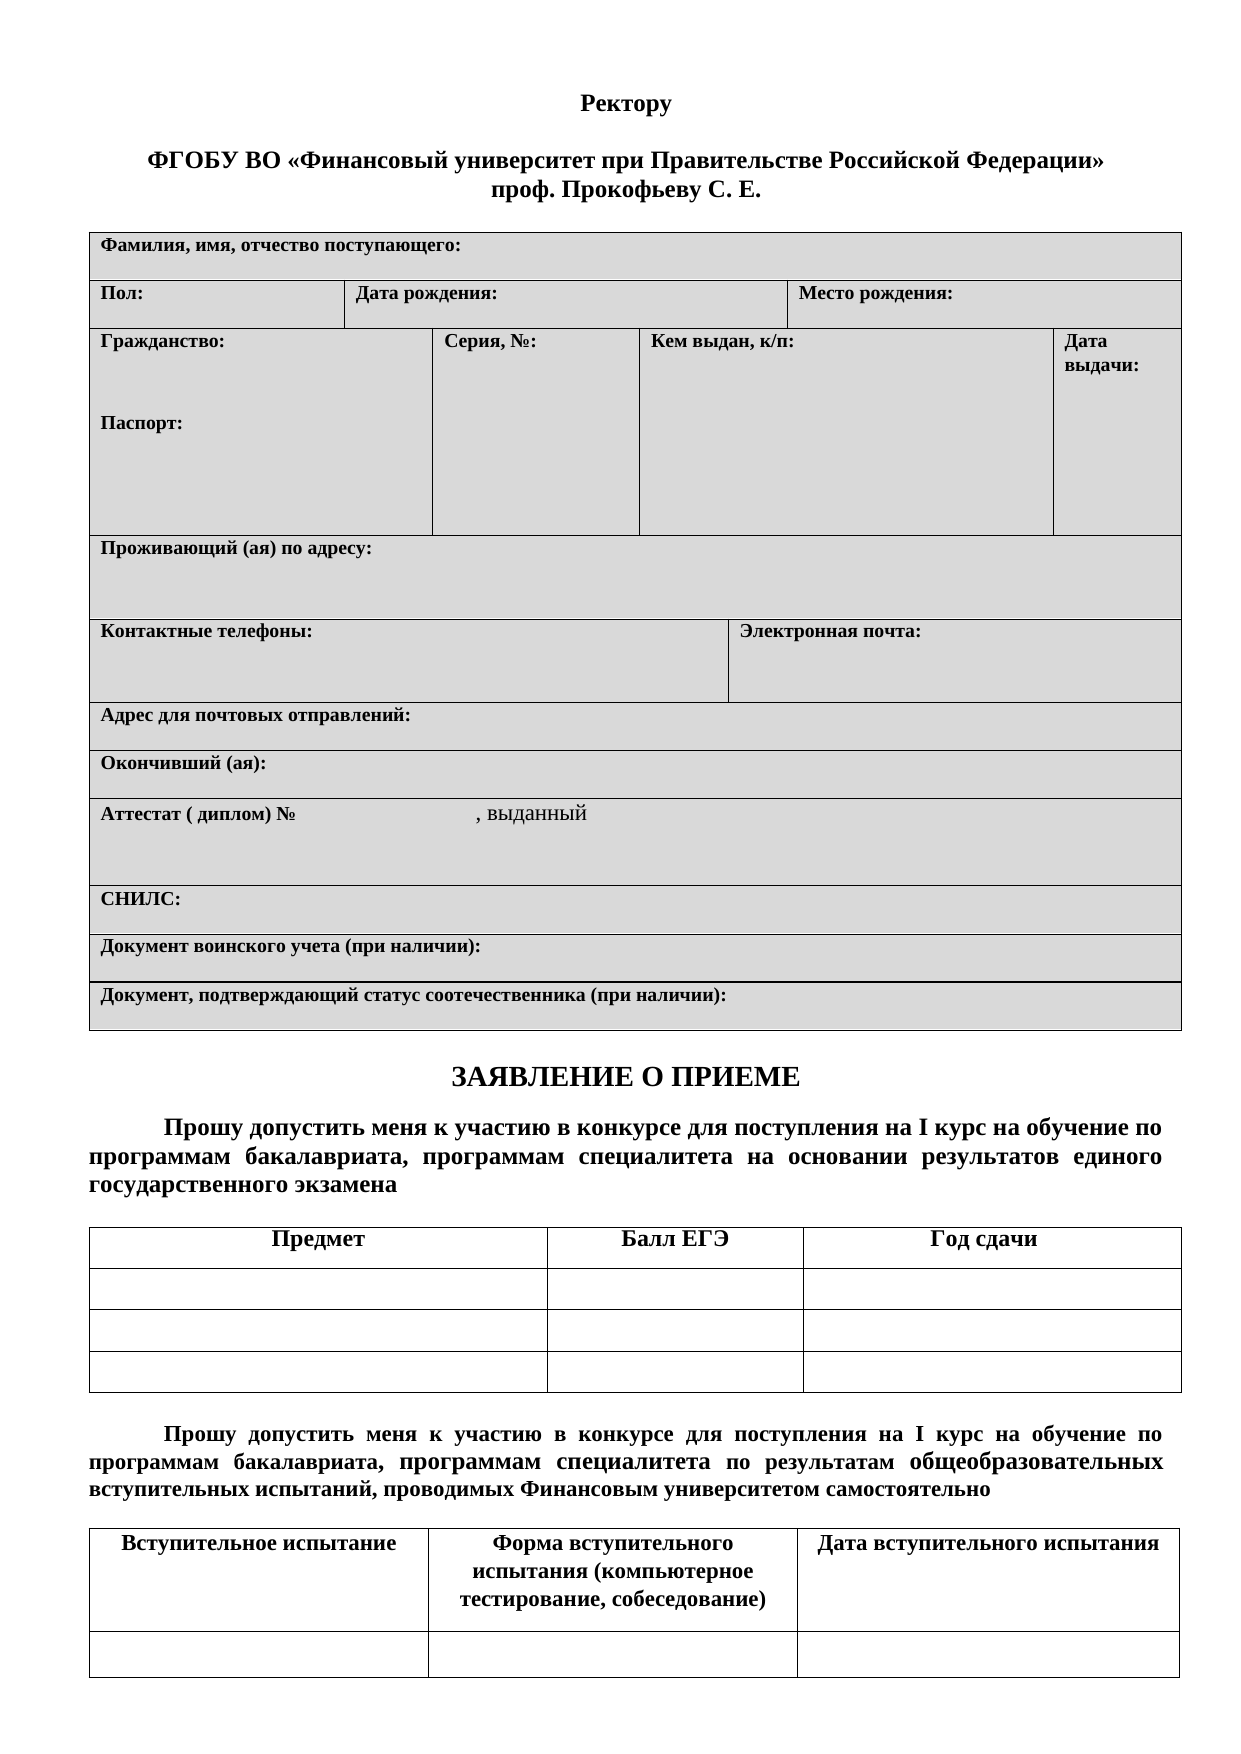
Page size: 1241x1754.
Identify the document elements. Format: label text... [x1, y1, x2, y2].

table_header Дата вступительного испытания [798, 1529, 1179, 1631]
table_cell Место рождения: [788, 281, 1181, 328]
table_cell Аттестат ( диплом) № , выданный [90, 799, 1181, 885]
table_cell [804, 1352, 1181, 1392]
table_cell [548, 1352, 803, 1392]
table_cell [90, 1632, 428, 1677]
table_cell [548, 1310, 803, 1351]
table_cell Дата выдачи: [1054, 329, 1181, 535]
text Прошу допустить меня к участию в конкурсе для поступления на I курс на обучение по программам бакалавриата, программам специалитета по результатам общеобразовательных вступительных испытаний, проводимых Финансовым университетом самостоятельно [89, 1420, 1163, 1501]
table_cell Документ воинского учета (при наличии): [90, 935, 1181, 981]
text проф. Прокофьеву С. Е. [89, 174, 1163, 203]
table_cell Электронная почта: [729, 620, 1181, 702]
table_cell СНИЛС: [90, 886, 1181, 933]
table_cell Контактные телефоны: [90, 620, 728, 702]
table_cell Серия, №: [433, 329, 639, 535]
table_cell Кем выдан, к/п: [640, 329, 1053, 535]
text ФГОБУ ВО «Финансовый университет при Правительстве Российской Федерации» [89, 145, 1163, 174]
text Ректору [89, 88, 1163, 117]
table_cell Документ, подтверждающий статус соотечественника (при наличии): [90, 983, 1181, 1029]
table_cell [90, 1352, 547, 1392]
text Прошу допустить меня к участию в конкурсе для поступления на I курс на обучение по программам бакалавриата, программам специалитета на основании результатов единого государственного экзамена [89, 1112, 1163, 1198]
text ЗАЯВЛЕНИЕ О ПРИЕМЕ [89, 1059, 1163, 1093]
table_cell Дата рождения: [345, 281, 787, 328]
table_cell [798, 1632, 1179, 1677]
table_cell Окончивший (ая): [90, 751, 1181, 798]
table_cell [90, 1310, 547, 1351]
table_cell [804, 1269, 1181, 1309]
table_cell [90, 1269, 547, 1309]
table_cell [804, 1310, 1181, 1351]
table_cell Адрес для почтовых отправлений: [90, 703, 1181, 750]
table_cell [429, 1632, 797, 1677]
table_cell Гражданство: Паспорт: [90, 329, 432, 535]
table_header Год сдачи [804, 1228, 1181, 1268]
table_header Предмет [90, 1228, 547, 1268]
table_cell [548, 1269, 803, 1309]
table_cell Пол: [90, 281, 344, 328]
table_header Форма вступительного испытания (компьютерное тестирование, собеседование) [429, 1529, 797, 1631]
table_header Балл ЕГЭ [548, 1228, 803, 1268]
table_header Фамилия, имя, отчество поступающего: [90, 233, 1181, 279]
table_header Вступительное испытание [90, 1529, 428, 1631]
table_cell Проживающий (ая) по адресу: [90, 536, 1181, 618]
